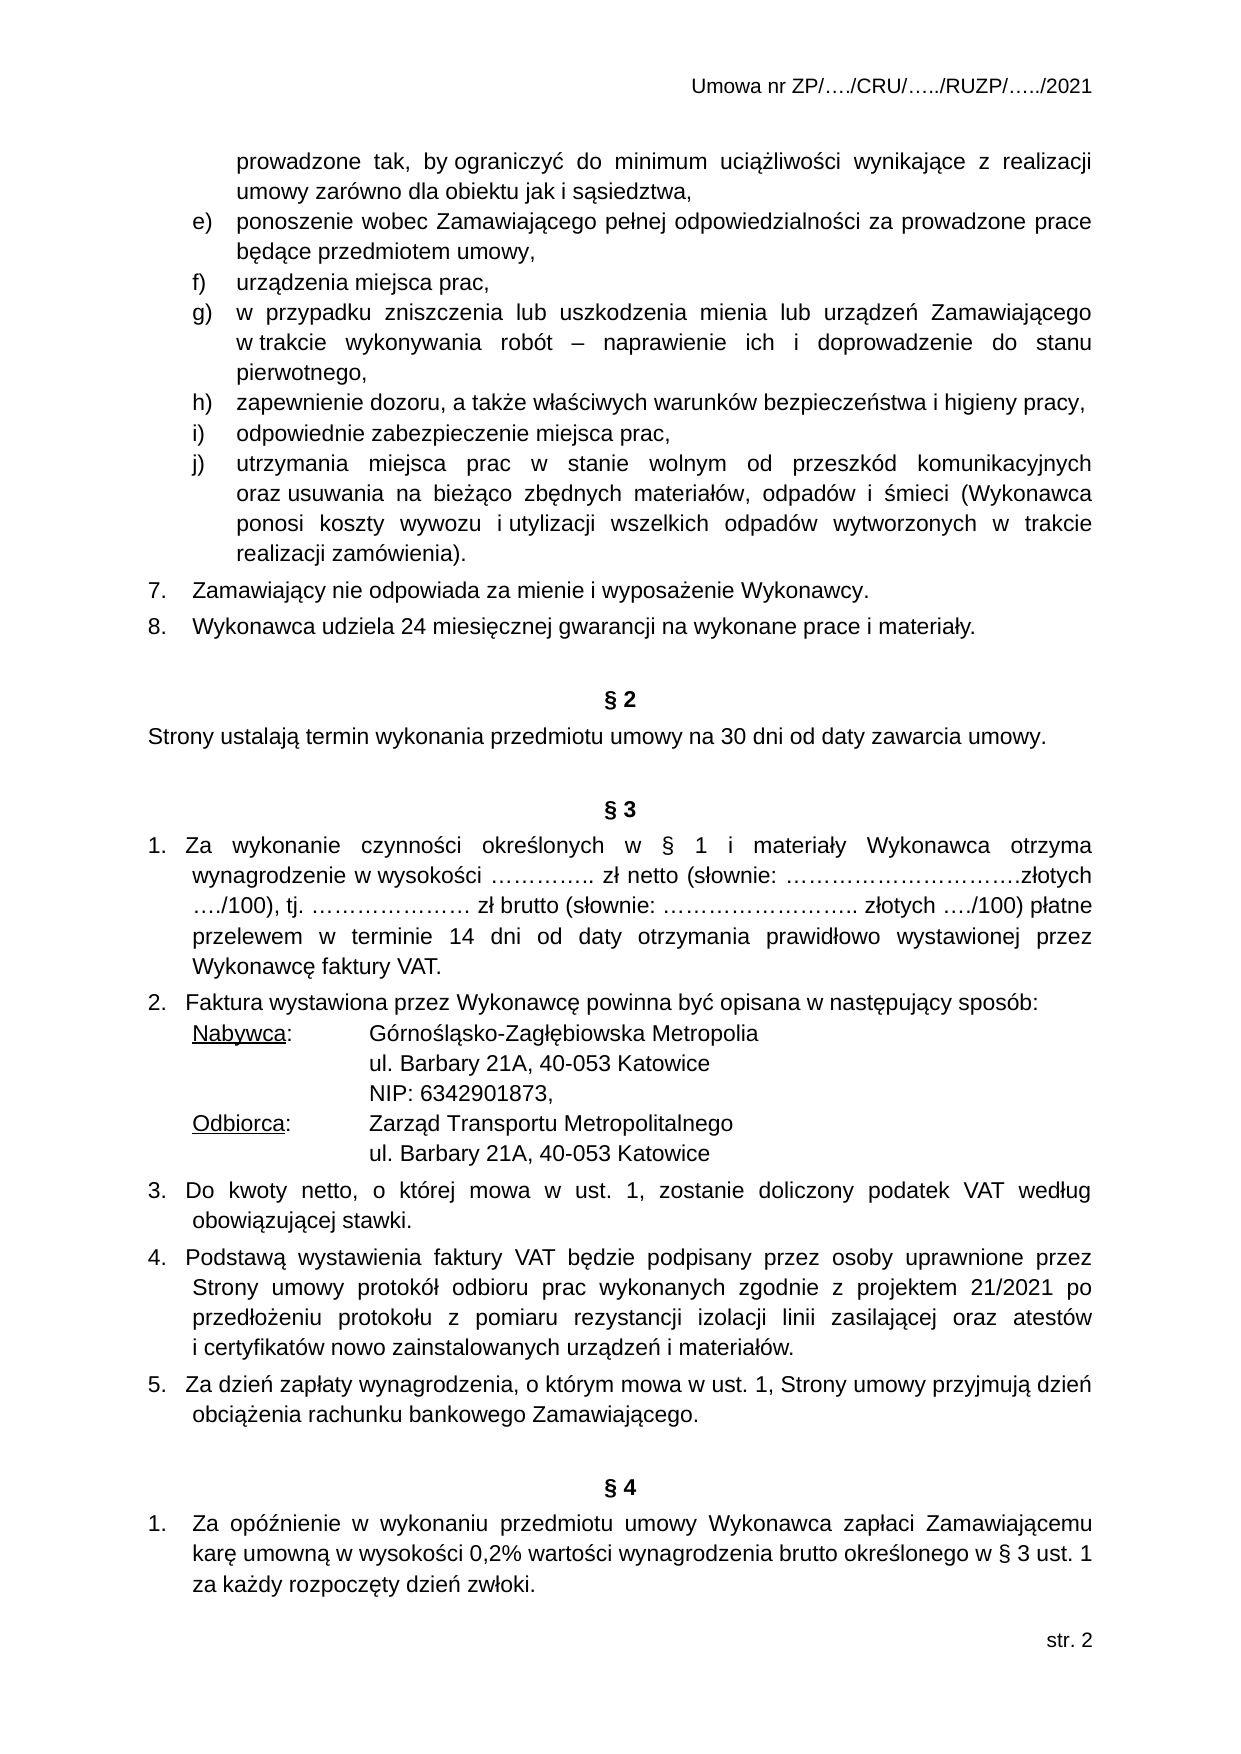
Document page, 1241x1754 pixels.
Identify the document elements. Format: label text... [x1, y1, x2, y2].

list Za dzień zapłaty wynagrodzenia, o którym mowa w ust. 1, Strony umowy przyjmują dzień obciążenia rachunku bankowego Zamawiającego. [148, 1371, 1093, 1427]
list utrzymania miejsca prac w stanie wolnym od przeszkód komunikacyjnych oraz usuwania na bieżąco zbędnych materiałów, odpadów i śmieci (Wykonawca ponosi koszty wywozu i utylizacji wszelkich odpadów wytworzonych w trakcie realizacji zamówienia). [192, 450, 1093, 567]
list Wykonawca udziela 24 miesięcznej gwarancji na wykonane prace i materiały. [148, 613, 1093, 639]
list odpowiednie zabezpieczenie miejsca prac, [192, 419, 1093, 446]
list Zamawiający nie odpowiada za mienie i wyposażenie Wykonawcy. [148, 577, 1093, 603]
text NIP: 6342901873, [192, 1080, 1093, 1106]
list Za wykonanie czynności określonych w § 1 i materiały Wykonawca otrzyma wynagrodzenie w wysokości ………….. zł netto (słownie: ………………………….złotych …./100), tj. ………………… zł brutto (słownie: …………………….. złotych …./100) płatne przelewem w terminie 14 dni od daty otrzymania prawidłowo wystawionej przez Wykonawcę faktury VAT. [148, 832, 1093, 979]
text Odbiorca: Zarząd Transportu Metropolitalnego [192, 1110, 1093, 1136]
text ul. Barbary 21A, 40-053 Katowice [192, 1050, 1093, 1076]
text § 3 [148, 796, 1093, 822]
list Podstawą wystawienia faktury VAT będzie podpisany przez osoby uprawnione przez Strony umowy protokół odbioru prac wykonanych zgodnie z projektem 21/2021 po przedłożeniu protokołu z pomiaru rezystancji izolacji linii zasilającej oraz atestów i certyfikatów nowo zainstalowanych urządzeń i materiałów. [148, 1243, 1093, 1360]
text § 4 [148, 1474, 1093, 1500]
list Do kwoty netto, o której mowa w ust. 1, zostanie doliczony podatek VAT według obowiązującej stawki. [148, 1177, 1093, 1233]
list w przypadku zniszczenia lub uszkodzenia mienia lub urządzeń Zamawiającego w trakcie wykonywania robót – naprawienie ich i doprowadzenie do stanu pierwotnego, [192, 299, 1093, 385]
text ul. Barbary 21A, 40-053 Katowice [192, 1140, 1093, 1167]
text Strony ustalają termin wykonania przedmiotu umowy na 30 dni od daty zawarcia umowy. [148, 723, 1093, 749]
text § 2 [148, 686, 1093, 712]
list urządzenia miejsca prac, [192, 268, 1093, 295]
text Nabywca: Górnośląsko-Zagłębiowska Metropolia [192, 1019, 1093, 1046]
list zapewnienie dozoru, a także właściwych warunków bezpieczeństwa i higieny pracy, [192, 389, 1093, 416]
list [192, 148, 1093, 204]
list Za opóźnienie w wykonaniu przedmiotu umowy Wykonawca zapłaci Zamawiającemu karę umowną w wysokości 0,2% wartości wynagrodzenia brutto określonego w § 3 ust. 1 za każdy rozpoczęty dzień zwłoki. [148, 1510, 1093, 1597]
list Faktura wystawiona przez Wykonawcę powinna być opisana w następujący sposób: [148, 989, 1093, 1016]
list ponoszenie wobec Zamawiającego pełnej odpowiedzialności za prowadzone prace będące przedmiotem umowy, [192, 208, 1093, 264]
